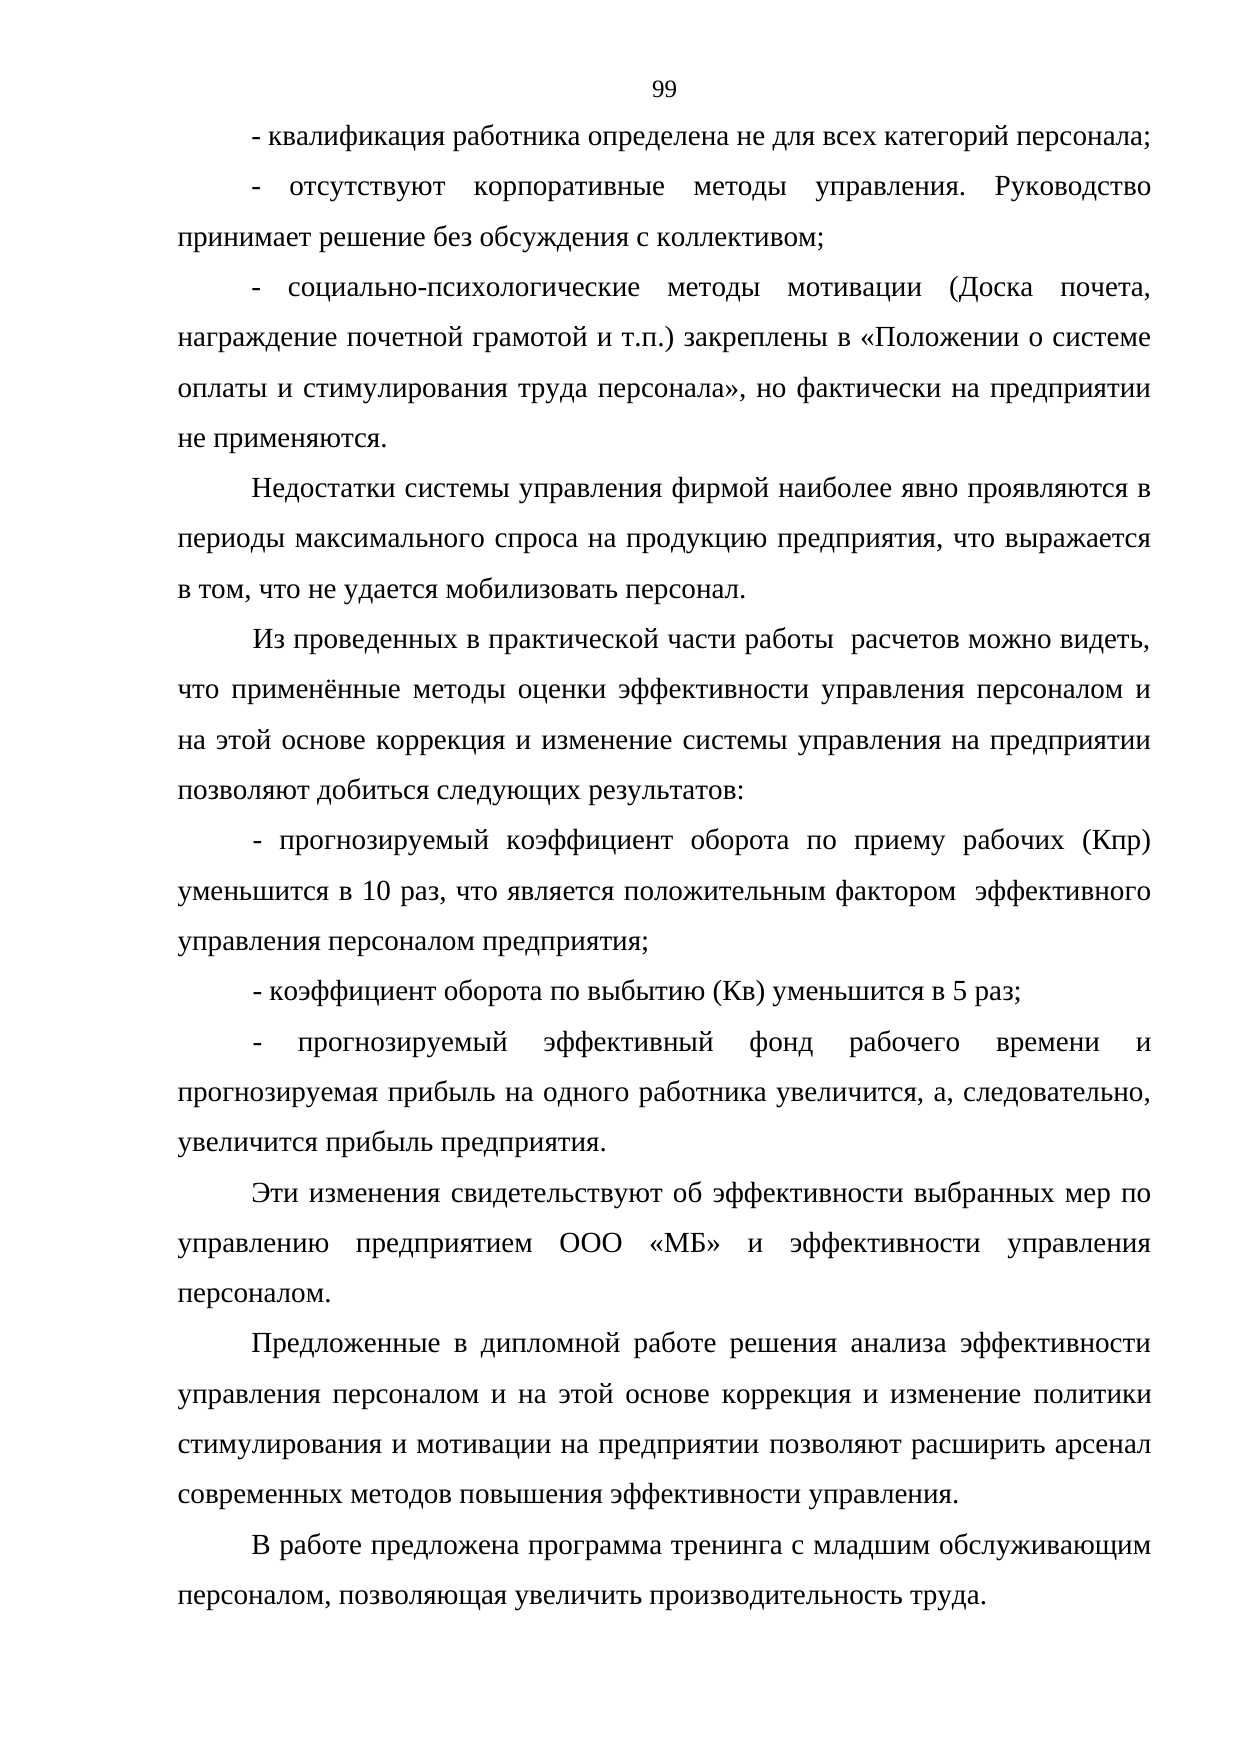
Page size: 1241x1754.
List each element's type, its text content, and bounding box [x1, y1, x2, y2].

text - прогнозируемый эффективный фонд рабочего времени и прогнозируемая прибыль на одного работника увеличится, а, следовательно, увеличится прибыль предприятия. [177, 1024, 1152, 1158]
text - коэффициент оборота по выбытию (Кв) уменьшится в 5 раз; [177, 973, 1152, 1007]
text Из проведенных в практической части работы расчетов можно видеть, что применённые методы оценки эффективности управления персоналом и на этой основе коррекция и изменение системы управления на предприятии позволяют добиться следующих результатов: [177, 621, 1152, 806]
text - отсутствуют корпоративные методы управления. Руководство принимает решение без обсуждения с коллективом; [177, 168, 1152, 252]
text Недостатки системы управления фирмой наиболее явно проявляются в периоды максимального спроса на продукцию предприятия, что выражается в том, что не удается мобилизовать персонал. [177, 470, 1152, 604]
text - социально-психологические методы мотивации (Доска почета, награждение почетной грамотой и т.п.) закреплены в «Положении о системе оплаты и стимулирования труда персонала», но фактически на предприятии не применяются. [177, 269, 1152, 453]
text В работе предложена программа тренинга с младшим обслуживающим персоналом, позволяющая увеличить производительность труда. [177, 1527, 1152, 1611]
text - прогнозируемый коэффициент оборота по приему рабочих (Кпр) уменьшится в 10 раз, что является положительным фактором эффективного управления персоналом предприятия; [177, 822, 1152, 957]
text Предложенные в дипломной работе решения анализа эффективности управления персоналом и на этой основе коррекция и изменение политики стимулирования и мотивации на предприятии позволяют расширить арсенал современных методов повышения эффективности управления. [177, 1326, 1152, 1510]
text Эти изменения свидетельствуют об эффективности выбранных мер по управлению предприятием ООО «МБ» и эффективности управления персоналом. [177, 1175, 1152, 1309]
text - квалификация работника определена не для всех категорий персонала; [177, 118, 1152, 152]
